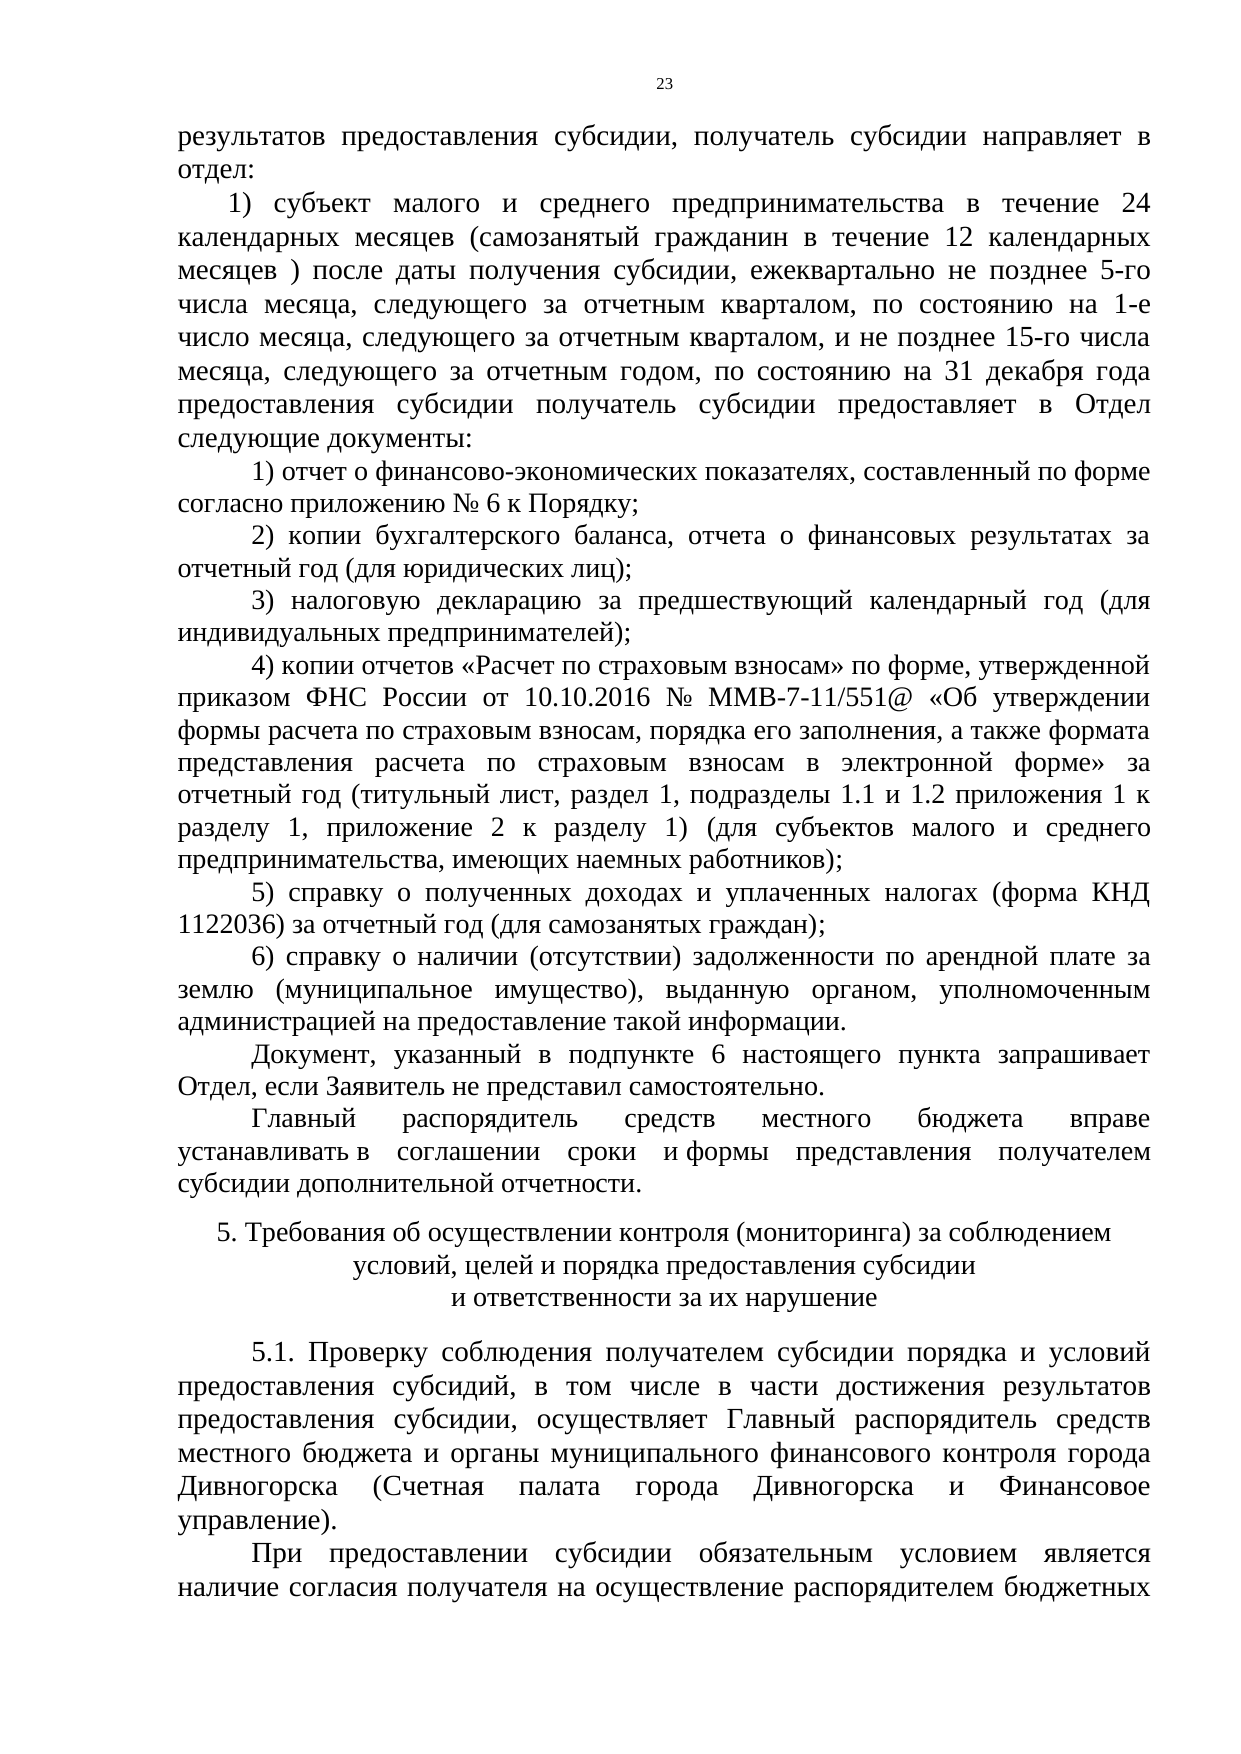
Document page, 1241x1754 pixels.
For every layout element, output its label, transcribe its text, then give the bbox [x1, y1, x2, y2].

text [177, 118, 1152, 185]
text Документ, указанный в подпункте 6 настоящего пункта запрашивает Отдел, если Заявитель не представил самостоятельно. [177, 1037, 1152, 1101]
text и ответственности за их нарушение [177, 1280, 1152, 1313]
text 5. Требования об осуществлении контроля (мониторинга) за соблюдением условий, целей и порядка предоставления субсидии [177, 1215, 1152, 1280]
text 1) отчет о финансово-экономических показателях, составленный по форме согласно приложению № 6 к Порядку; [177, 453, 1152, 518]
text 2) копии бухгалтерского баланса, отчета о финансовых результатах за отчетный год (для юридических лиц); [177, 518, 1152, 583]
text 4) копии отчетов «Расчет по страховым взносам» по форме, утвержденной приказом ФНС России от 10.10.2016 № ММВ-7-11/551@ «Об утверждении формы расчета по страховым взносам, порядка его заполнения, а также формата представления расчета по страховым взносам в электронной форме» за отчетный год (титульный лист, раздел 1, подразделы 1.1 и 1.2 приложения 1 к разделу 1, приложение 2 к разделу 1) (для субъектов малого и среднего предпринимательства, имеющих наемных работников); [177, 648, 1152, 875]
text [177, 1535, 1152, 1602]
text 5) справку о полученных доходах и уплаченных налогах (форма КНД 1122036) за отчетный год (для самозанятых граждан); [177, 875, 1152, 939]
text 6) справку о наличии (отсутствии) задолженности по арендной плате за землю (муниципальное имущество), выданную органом, уполномоченным администрацией на предоставление такой информации. [177, 939, 1152, 1037]
text 1) субъект малого и среднего предпринимательства в течение 24 календарных месяцев (самозанятый гражданин в течение 12 календарных месяцев ) после даты получения субсидии, ежеквартально не позднее 5-го числа месяца, следующего за отчетным кварталом, по состоянию на 1-е число месяца, следующего за отчетным кварталом, и не позднее 15-го числа месяца, следующего за отчетным годом, по состоянию на 31 декабря года предоставления субсидии получатель субсидии предоставляет в Отдел следующие документы: [177, 185, 1152, 453]
text 5.1. Проверку соблюдения получателем субсидии порядка и условий предоставления субсидий, в том числе в части достижения результатов предоставления субсидии, осуществляет Главный распорядитель средств местного бюджета и органы муниципального финансового контроля города Дивногорска (Счетная палата города Дивногорска и Финансовое управление). [177, 1334, 1152, 1535]
text 3) налоговую декларацию за предшествующий календарный год (для индивидуальных предпринимателей); [177, 583, 1152, 648]
text Главный распорядитель средств местного бюджета вправе устанавливать в соглашении сроки и формы представления получателем субсидии дополнительной отчетности. [177, 1101, 1152, 1199]
